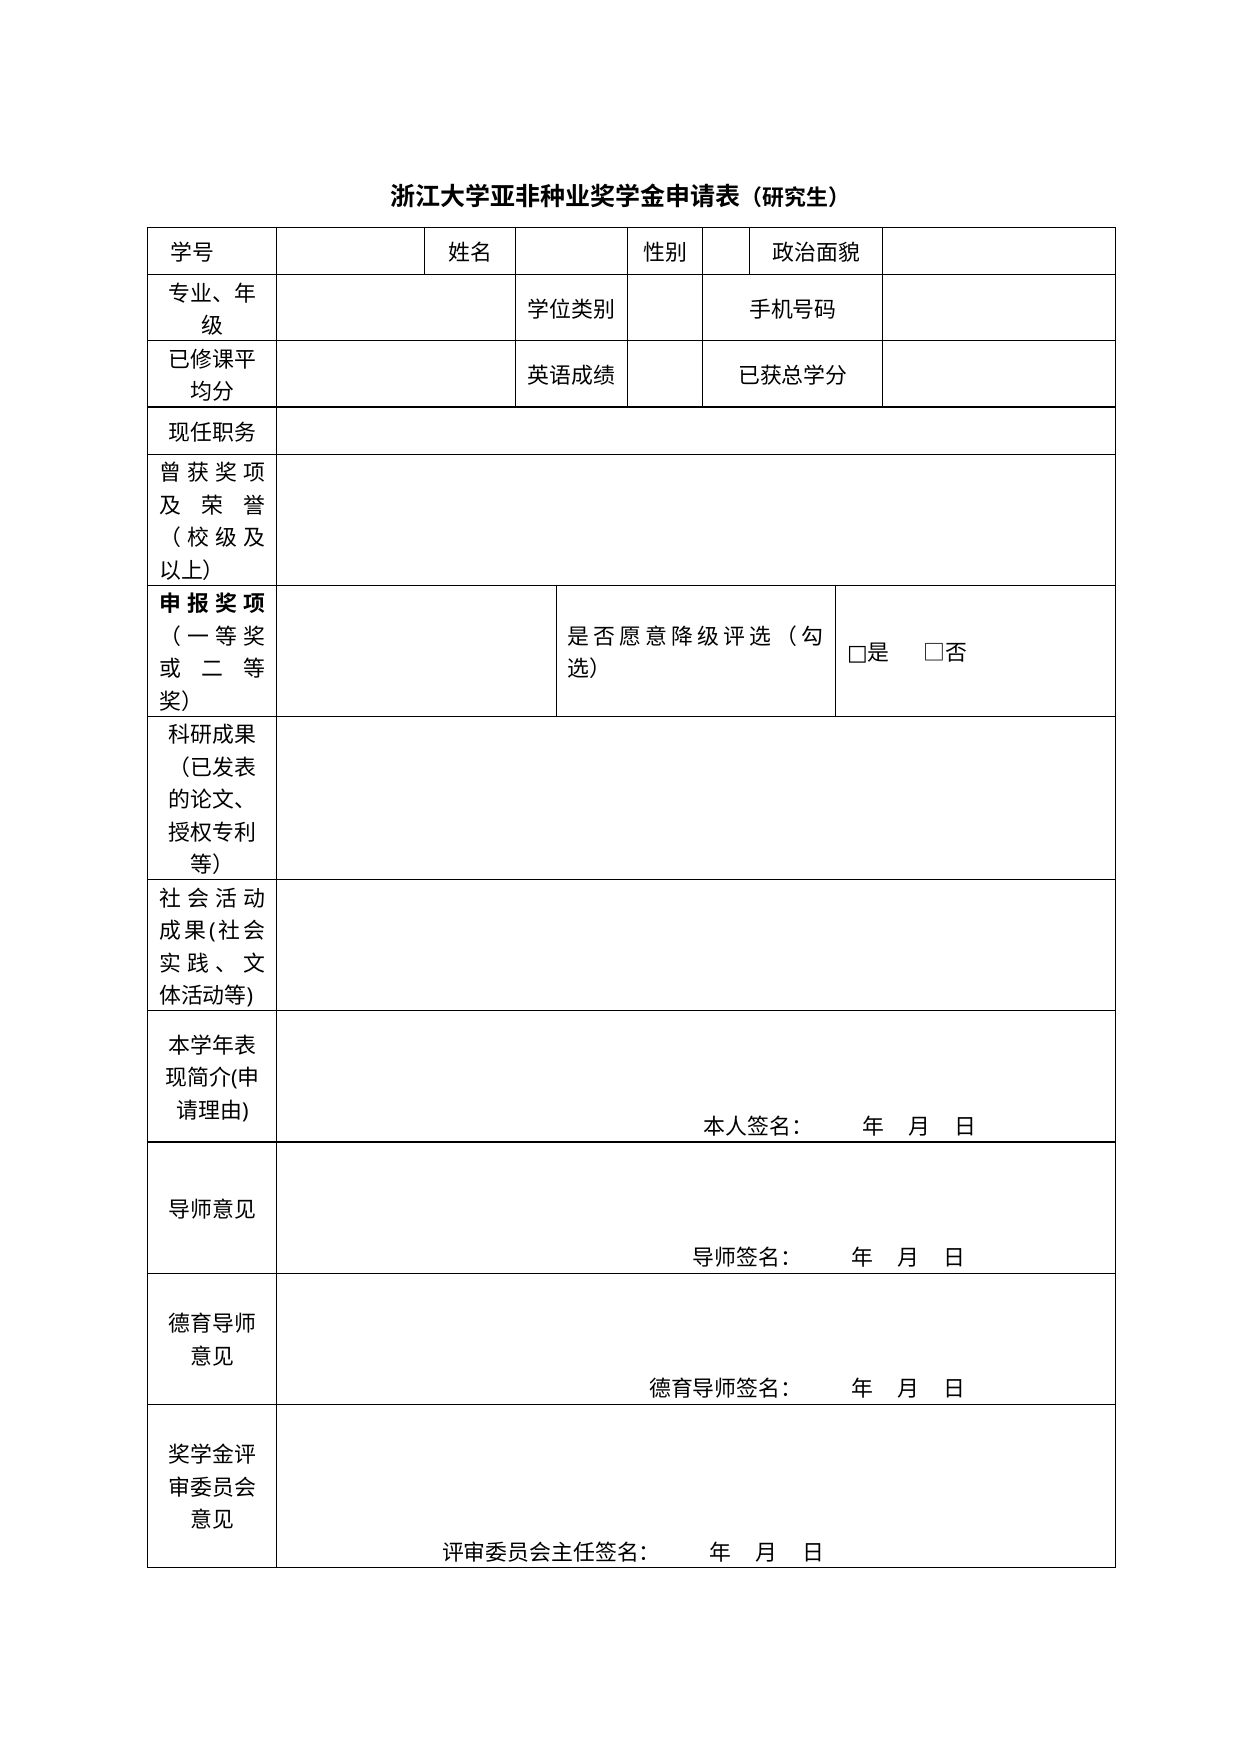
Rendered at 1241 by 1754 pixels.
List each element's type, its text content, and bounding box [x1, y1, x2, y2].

table_cell 现任职务 [148, 408, 276, 454]
table_cell 已修课平均分 [148, 341, 276, 406]
table_cell 本学年表现简介(申请理由) [148, 1011, 276, 1141]
table_cell 奖学金评审委员会意见 [148, 1405, 276, 1567]
table_header [883, 228, 1115, 274]
table_cell [277, 880, 1115, 1010]
table_cell [277, 408, 1115, 454]
table_cell 导师签名： 年 月 日 [277, 1143, 1115, 1272]
text 浙江大学亚非种业奖学金申请表（研究生） [148, 162, 1092, 227]
table_cell [277, 341, 515, 406]
table_header [277, 228, 424, 274]
table_cell 本人签名： 年 月 日 [277, 1011, 1115, 1141]
table_cell 学位类别 [516, 275, 627, 340]
table_cell [277, 717, 1115, 879]
table_cell [883, 275, 1115, 340]
table_cell [277, 586, 556, 716]
table_cell 德育导师意见 [148, 1274, 276, 1403]
table_cell 英语成绩 [516, 341, 627, 406]
table_header 学号 [148, 228, 276, 274]
table_cell 德育导师签名： 年 月 日 [277, 1274, 1115, 1403]
table_cell [277, 275, 515, 340]
table_cell 是否愿意降级评选（勾选） [557, 586, 835, 716]
table_cell 科研成果（已发表的论文、授权专利等） [148, 717, 276, 879]
table_cell 专业、年级 [148, 275, 276, 340]
table_cell [628, 341, 702, 406]
table_cell □是 □否 [836, 586, 1115, 716]
table_cell 申报奖项（一等奖或二等奖） [148, 586, 276, 716]
table_cell 手机号码 [703, 275, 882, 340]
table_cell [883, 341, 1115, 406]
table_cell 评审委员会主任签名： 年 月 日 [277, 1405, 1115, 1567]
table_header [516, 228, 627, 274]
table_header [703, 228, 749, 274]
table_cell 导师意见 [148, 1143, 276, 1272]
table_cell 曾获奖项及荣誉（校级及以上） [148, 455, 276, 585]
table_header 姓名 [425, 228, 515, 274]
table_cell 社会活动成果(社会实践、文体活动等) [148, 880, 276, 1010]
table_cell 已获总学分 [703, 341, 882, 406]
table_cell [628, 275, 702, 340]
table_cell [277, 455, 1115, 585]
table_header 性别 [628, 228, 702, 274]
table_header 政治面貌 [750, 228, 882, 274]
